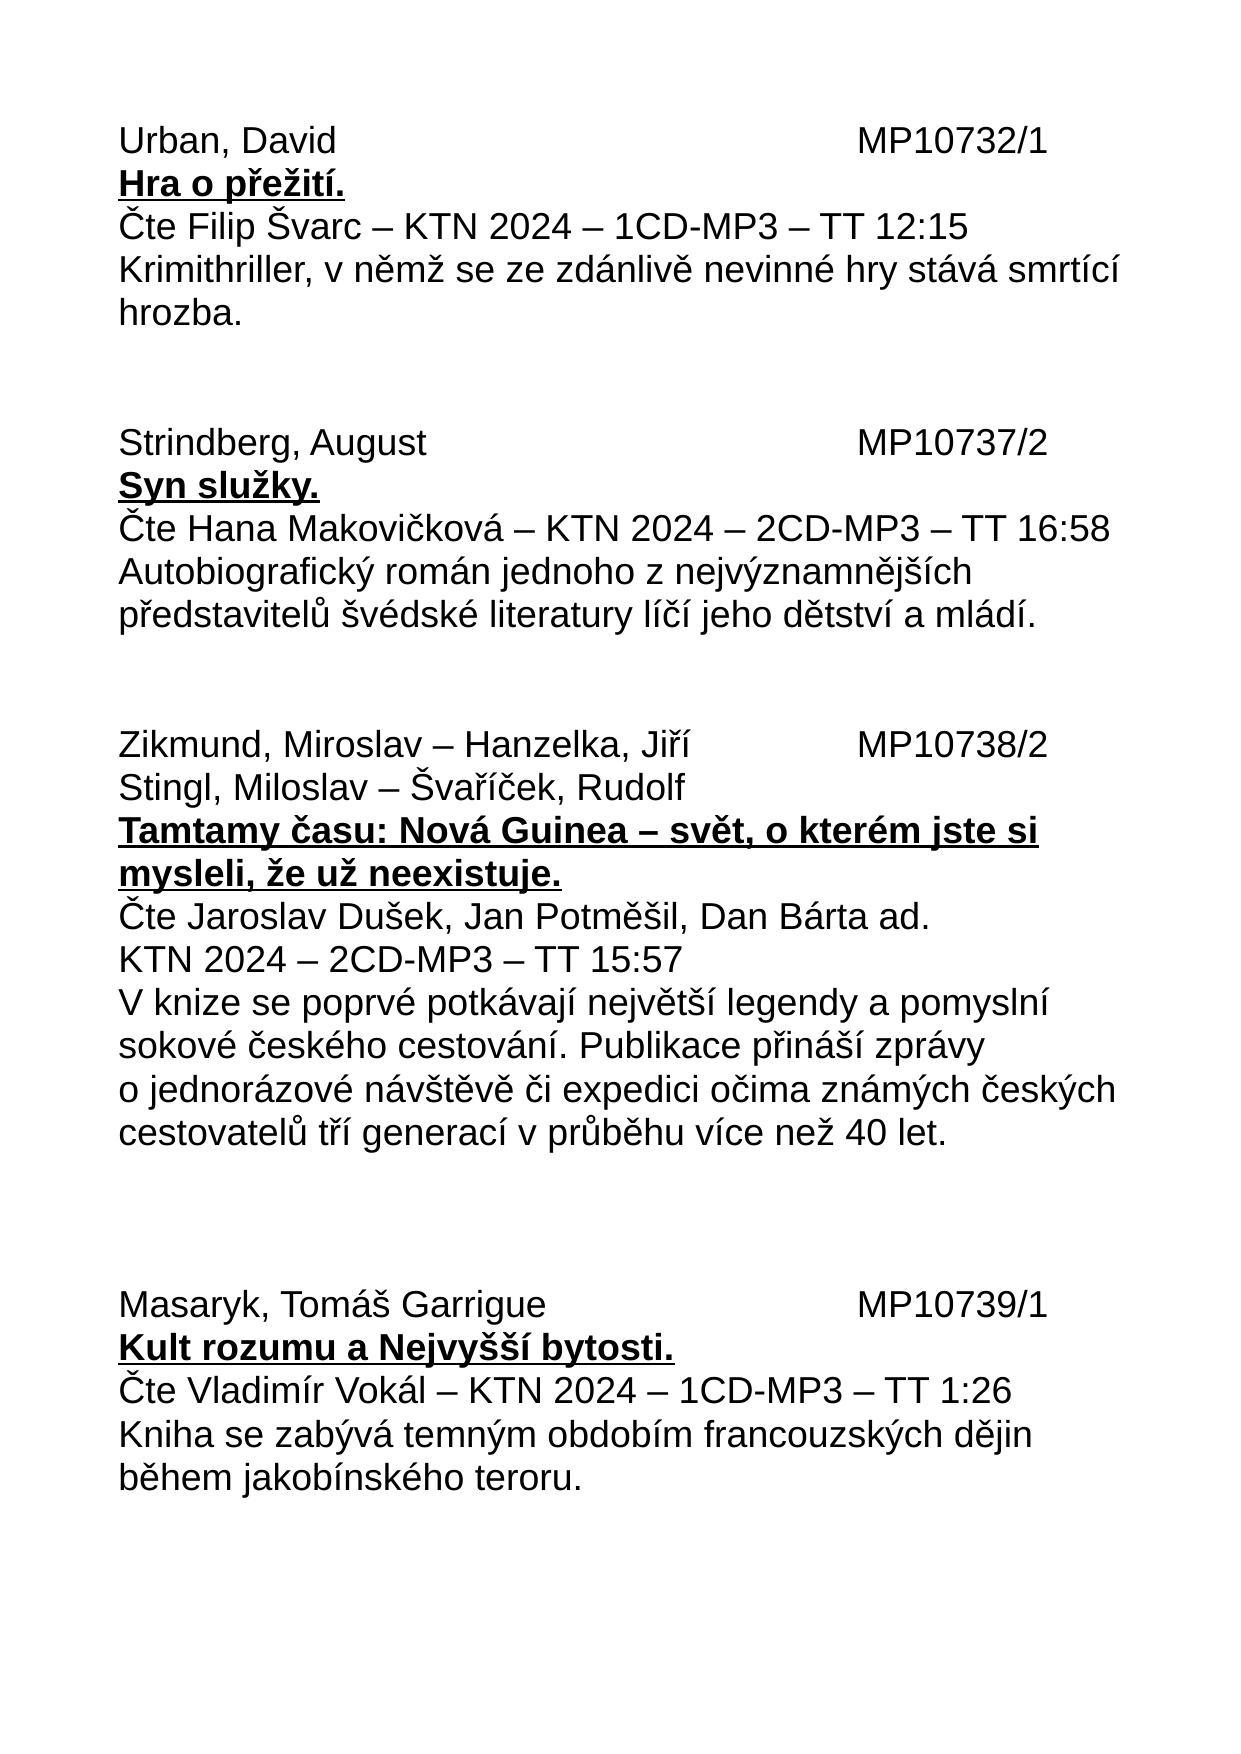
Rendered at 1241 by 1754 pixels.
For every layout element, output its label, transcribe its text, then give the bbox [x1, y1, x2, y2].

text Kniha se zabývá temným obdobím francouzských dějin během jakobínského teroru. [118, 1412, 1122, 1498]
text o jednorázové návštěvě či expedici očima známých českých cestovatelů tří generací v průběhu více než 40 let. [118, 1067, 1122, 1153]
text Urban, David MP10732/1 [118, 118, 1122, 161]
text Stingl, Miloslav – Švaříček, Rudolf [118, 765, 1122, 808]
text Čte Vladimír Vokál – KTN 2024 – 1CD-MP3 – TT 1:26 [118, 1369, 1122, 1412]
text Zikmund, Miroslav – Hanzelka, Jiří MP10738/2 [118, 722, 1122, 765]
text Tamtamy času: Nová Guinea – svět, o kterém jste si mysleli, že už neexistuje. [118, 808, 1122, 894]
text Autobiografický román jednoho z nejvýznamnějších představitelů švédské literatury líčí jeho dětství a mládí. [118, 549, 1122, 636]
text Krimithriller, v němž se ze zdánlivě nevinné hry stává smrtící hrozba. [118, 247, 1122, 334]
text Kult rozumu a Nejvyšší bytosti. [118, 1326, 1122, 1369]
text V knize se poprvé potkávají největší legendy a pomyslní sokové českého cestování. Publikace přináší zprávy [118, 981, 1122, 1067]
text Syn služky. [118, 463, 1122, 506]
text Čte Jaroslav Dušek, Jan Potměšil, Dan Bárta ad. [118, 894, 1122, 937]
text Čte Filip Švarc – KTN 2024 – 1CD-MP3 – TT 12:15 [118, 204, 1122, 247]
text KTN 2024 – 2CD-MP3 – TT 15:57 [118, 937, 1122, 981]
text Strindberg, August MP10737/2 [118, 420, 1122, 463]
text Čte Hana Makovičková – KTN 2024 – 2CD-MP3 – TT 16:58 [118, 506, 1122, 549]
text Masaryk, Tomáš Garrigue MP10739/1 [118, 1282, 1122, 1326]
text Hra o přežití. [118, 161, 1122, 204]
